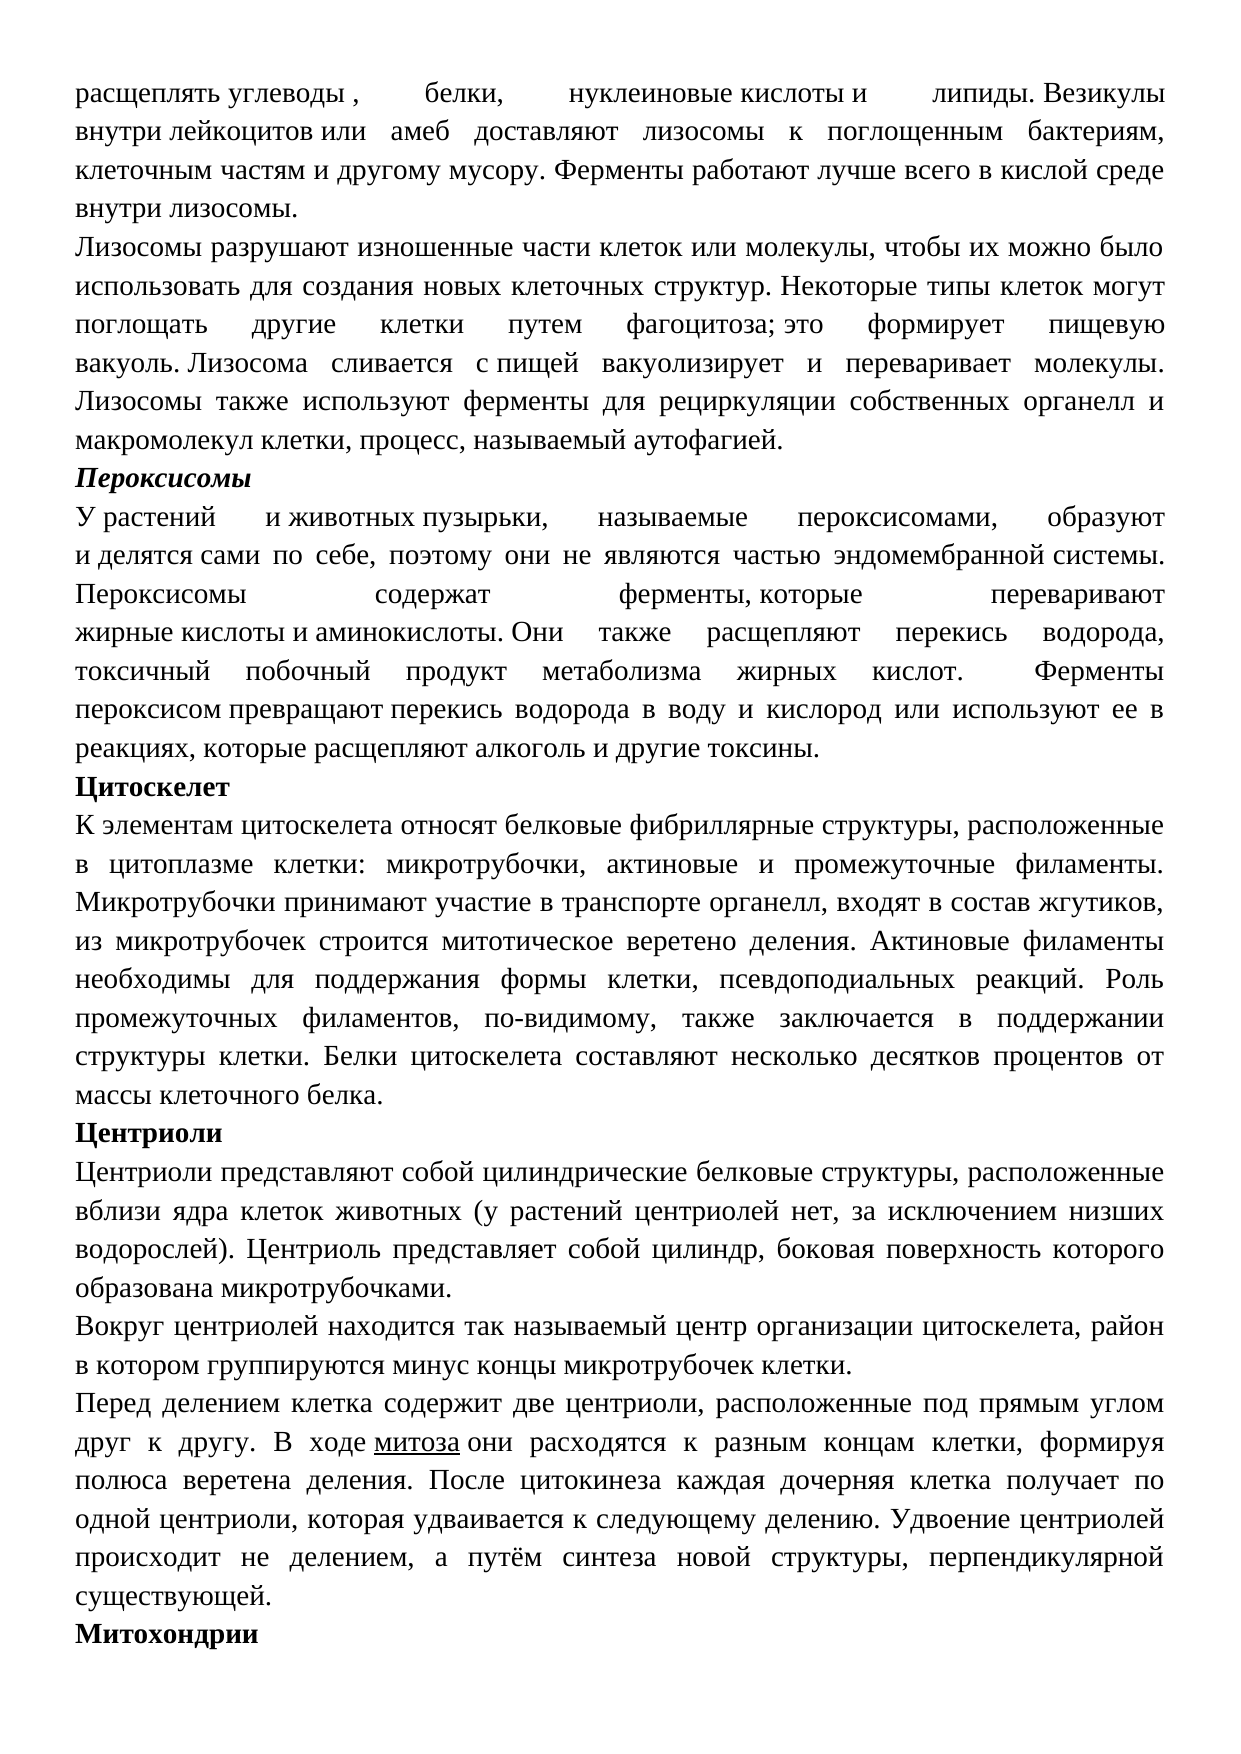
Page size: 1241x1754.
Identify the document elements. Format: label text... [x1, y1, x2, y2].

text Центриоли представляют собой цилиндрические белковые структуры, расположенные вблизи ядра клеток животных (у растений центриолей нет, за исключением низших водорослей). Центриоль представляет собой цилиндр, боковая поверхность которого образована микротрубочками. [75, 1154, 1165, 1303]
text Лизосомы разрушают изношенные части клеток или молекулы, чтобы их можно было использовать для создания новых клеточных структур. Некоторые типы клеток могут поглощать другие клетки путем фагоцитоза; это формирует пищевую вакуоль. Лизосома сливается с пищей вакуолизирует и переваривает молекулы. Лизосомы также используют ферменты для рециркуляции собственных органелл и макромолекул клетки, процесс, называемый аутофагией. [75, 229, 1165, 455]
text Перед делением клетка содержит две центриоли, расположенные под прямым углом друг к другу. В ходе митоза они расходятся к разным концам клетки, формируя полюса веретена деления. После цитокинеза каждая дочерняя клетка получает по одной центриоли, которая удваивается к следующему делению. Удвоение центриолей происходит не делением, а путём синтеза новой структуры, перпендикулярной существующей. [75, 1385, 1165, 1612]
subtitle Цитоскелет [75, 769, 1165, 802]
subtitle Пероксисомы [75, 460, 1165, 494]
subtitle Митохондрии [75, 1617, 1165, 1650]
subtitle Центриоли [75, 1116, 1165, 1149]
text К элементам цитоскелета относят белковые фибриллярные структуры, расположенные в цитоплазме клетки: микротрубочки, актиновые и промежуточные филаменты. Микротрубочки принимают участие в транспорте органелл, входят в состав жгутиков, из микротрубочек строится митотическое веретено деления. Актиновые филаменты необходимы для поддержания формы клетки, псевдоподиальных реакций. Роль промежуточных филаментов, по-видимому, также заключается в поддержании структуры клетки. Белки цитоскелета составляют несколько десятков процентов от массы клеточного белка. [75, 807, 1165, 1111]
text У растений и животных пузырьки, называемые пероксисомами, образуют и делятся сами по себе, поэтому они не являются частью эндомембранной системы. Пероксисомы содержат ферменты, которые переваривают жирные кислоты и аминокислоты. Они также расщепляют перекись водорода, токсичный побочный продукт метаболизма жирных кислот. Ферменты пероксисом превращают перекись водорода в воду и кислород или используют ее в реакциях, которые расщепляют алкоголь и другие токсины. [75, 499, 1165, 764]
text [75, 75, 1165, 224]
text Вокруг центриолей находится так называемый центр организации цитоскелета, район в котором группируются минус концы микротрубочек клетки. [75, 1308, 1165, 1380]
